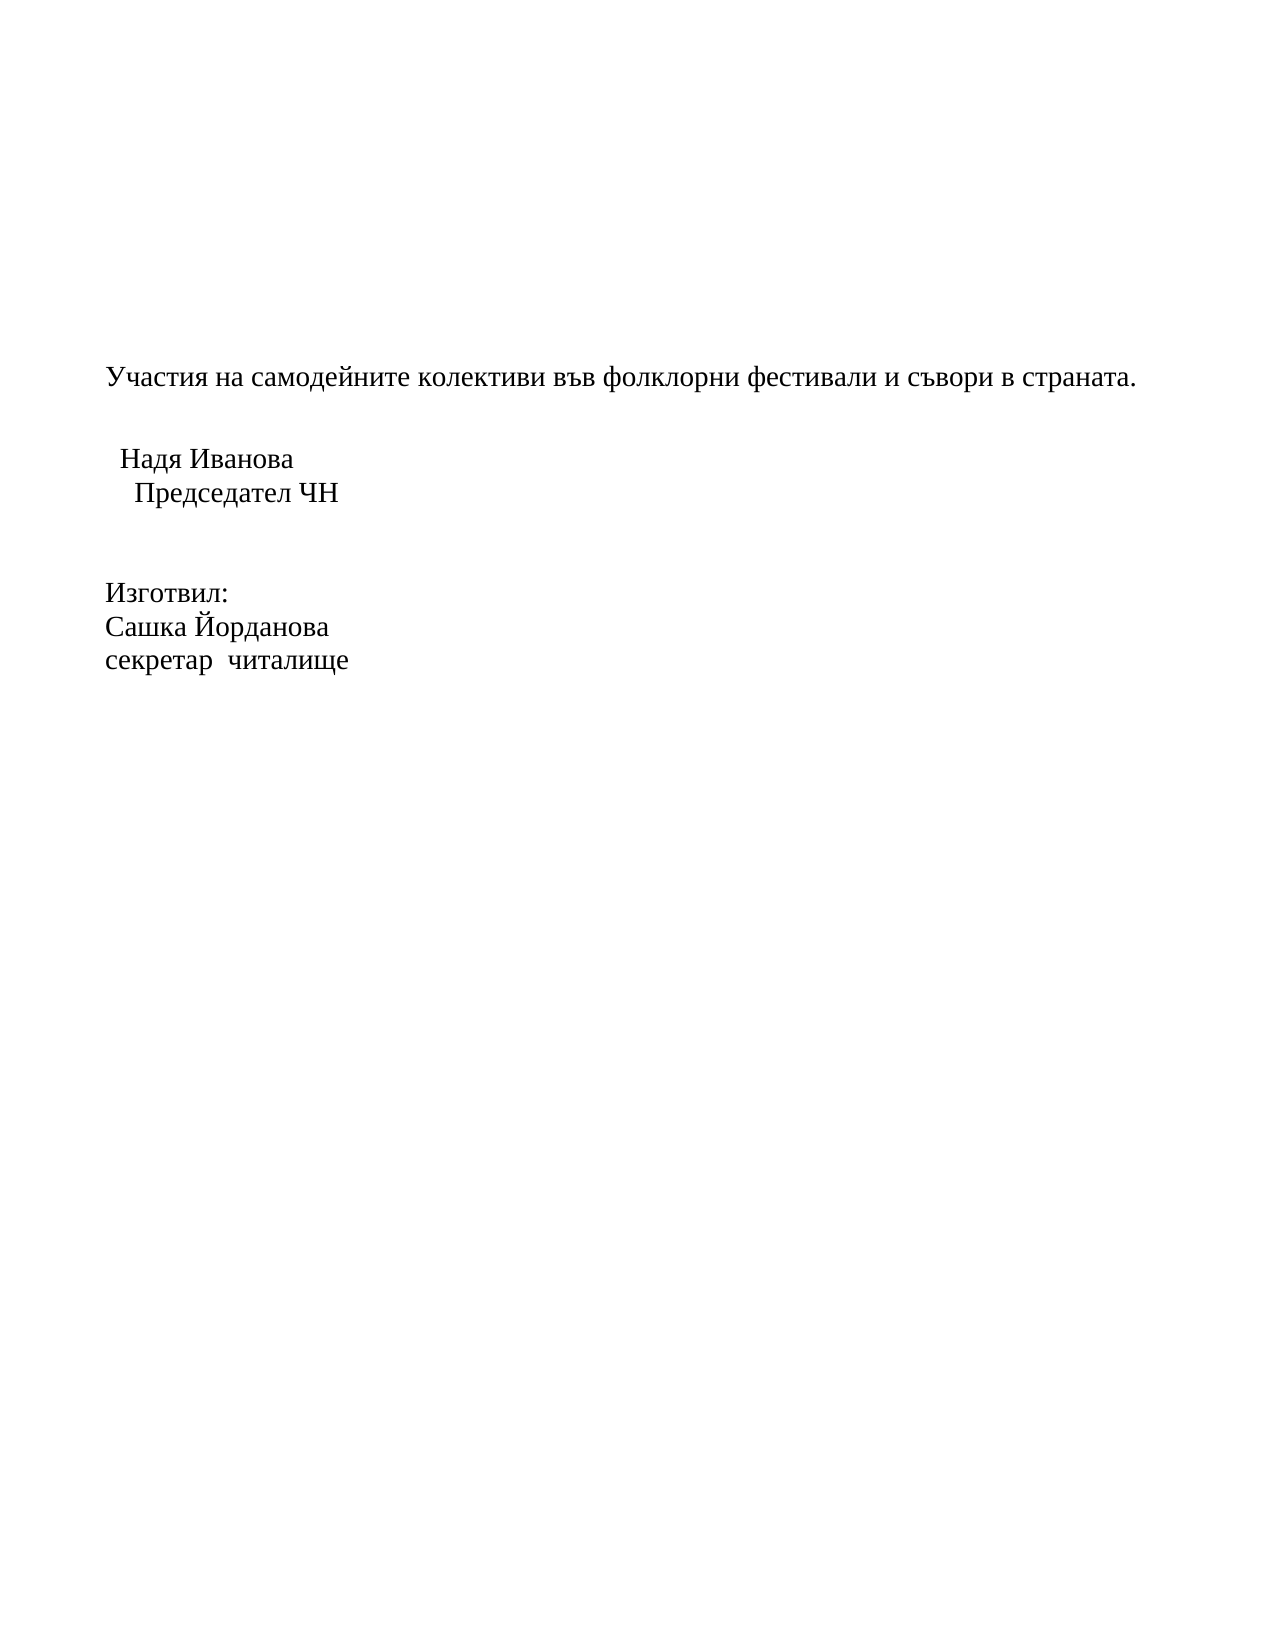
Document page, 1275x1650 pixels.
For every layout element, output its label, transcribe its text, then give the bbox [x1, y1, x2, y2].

text Участия на самодейните колективи във фолклорни фестивали и съвори в страната. [105, 359, 1170, 393]
text Надя Иванова [105, 441, 1170, 475]
text Председател ЧН [105, 475, 1170, 508]
text секретар читалище [105, 642, 1170, 676]
text Изготвил: [105, 575, 1170, 609]
text Сашка Йорданова [105, 609, 1170, 642]
